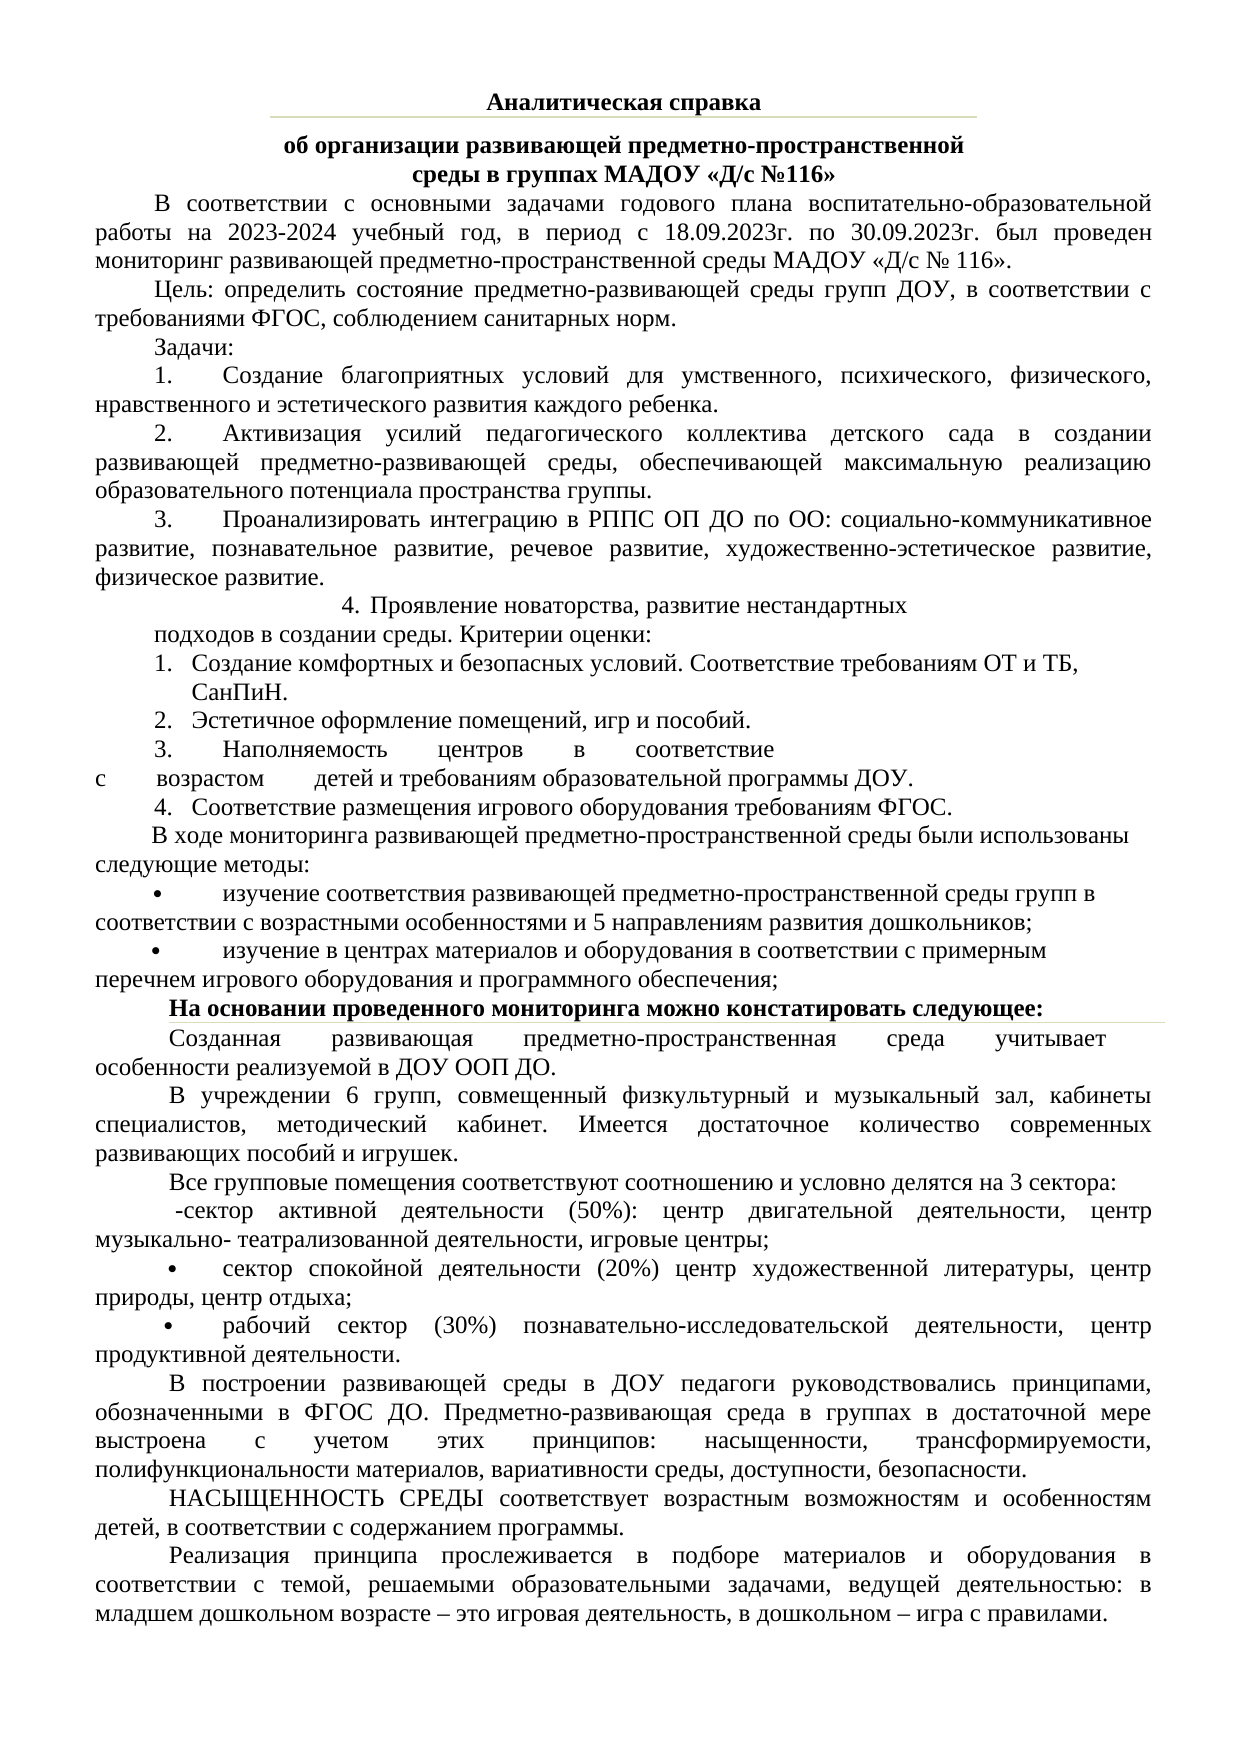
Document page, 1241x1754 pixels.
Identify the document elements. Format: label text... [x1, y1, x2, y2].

list Активизация усилий педагогического коллектива детского сада в создании развивающей предметно-развивающей среды, обеспечивающей максимальную реализацию образовательного потенциала пространства группы. [95, 418, 1152, 504]
text В построении развивающей среды в ДОУ педагоги руководствовались принципами, обозначенными в ФГОС ДО. Предметно-развивающая среда в группах в достаточной мере выстроена с учетом этих принципов: насыщенности, трансформируемости, полифункциональности материалов, вариативности среды, доступности, безопасности. [95, 1368, 1152, 1483]
list Проявление новаторства, развитие нестандартных подходов в создании среды. Критерии оценки: [154, 590, 976, 648]
list Соответствие размещения игрового оборудования требованиям ФГОС. [154, 792, 1165, 820]
text Задачи: [154, 332, 1165, 360]
text Цель: определить состояние предметно-развивающей среды групп ДОУ, в соответствии с требованиями ФГОС, соблюдением санитарных норм. [95, 274, 1152, 332]
text На основании проведенного мониторинга можно констатировать следующее: [169, 993, 1165, 1022]
list Эстетичное оформление помещений, игр и пособий. [154, 705, 1165, 734]
text В ходе мониторинга развивающей предметно-пространственной среды были использованы следующие методы: [95, 820, 1165, 878]
text В учреждении 6 групп, совмещенный физкультурный и музыкальный зал, кабинеты специалистов, методический кабинет. Имеется достаточное количество современных развивающих пособий и игрушек. [95, 1081, 1153, 1167]
list изучение соответствия развивающей предметно-пространственной среды групп в соответствии с возрастными особенностями и 5 направлениям развития дошкольников; [95, 878, 1153, 935]
text НАСЫЩЕННОСТЬ СРЕДЫ соответствует возрастным возможностям и особенностям детей, в соответствии с содержанием программы. [95, 1483, 1152, 1541]
text Созданная развивающая предметно-пространственная среда учитывает особенности реализуемой в ДОУ ООП ДО. [95, 1023, 1153, 1081]
text Реализация принципа прослеживается в подборе материалов и оборудования в соответствии с темой, решаемыми образовательными задачами, ведущей деятельностью: в младшем дошкольном возрасте – это игровая деятельность, в дошкольном – игра с правилами. [95, 1541, 1152, 1627]
text Аналитическая справка [270, 87, 977, 116]
list сектор спокойной деятельности (20%) центр художественной литературы, центр природы, центр отдыха; [95, 1253, 1152, 1311]
list Создание комфортных и безопасных условий. Соответствие требованиям ОТ и ТБ, СанПиН. [154, 648, 1165, 705]
text об организации развивающей предметно-пространственной среды в группах МАДОУ «Д/с №116» [271, 130, 977, 188]
list рабочий сектор (30%) познавательно-исследовательской деятельности, центр продуктивной деятельности. [95, 1311, 1153, 1368]
text В соответствии с основными задачами годового плана воспитательно-образовательной работы на 2023-2024 учебный год, в период с 18.09.2023г. по 30.09.2023г. был проведен мониторинг развивающей предметно-пространственной среды МАДОУ «Д/с № 116». [95, 188, 1153, 274]
list изучение в центрах материалов и оборудования в соответствии с примерным перечнем игрового оборудования и программного обеспечения; [95, 935, 1153, 993]
list Создание благоприятных условий для умственного, психического, физического, нравственного и эстетического развития каждого ребенка. [95, 360, 1153, 418]
text -сектор активной деятельности (50%): центр двигательной деятельности, центр музыкально- театрализованной деятельности, игровые центры; [95, 1196, 1153, 1253]
text Все групповые помещения соответствуют соотношению и условно делятся на 3 сектора: [169, 1167, 1165, 1196]
list Проанализировать интеграцию в РППС ОП ДО по ОО: социально-коммуникативное развитие, познавательное развитие, речевое развитие, художественно-эстетическое развитие, физическое развитие. [95, 504, 1153, 590]
list Наполняемость центров в соответствие с возрастом детей и требованиям образовательной программы ДОУ. [95, 734, 1017, 792]
